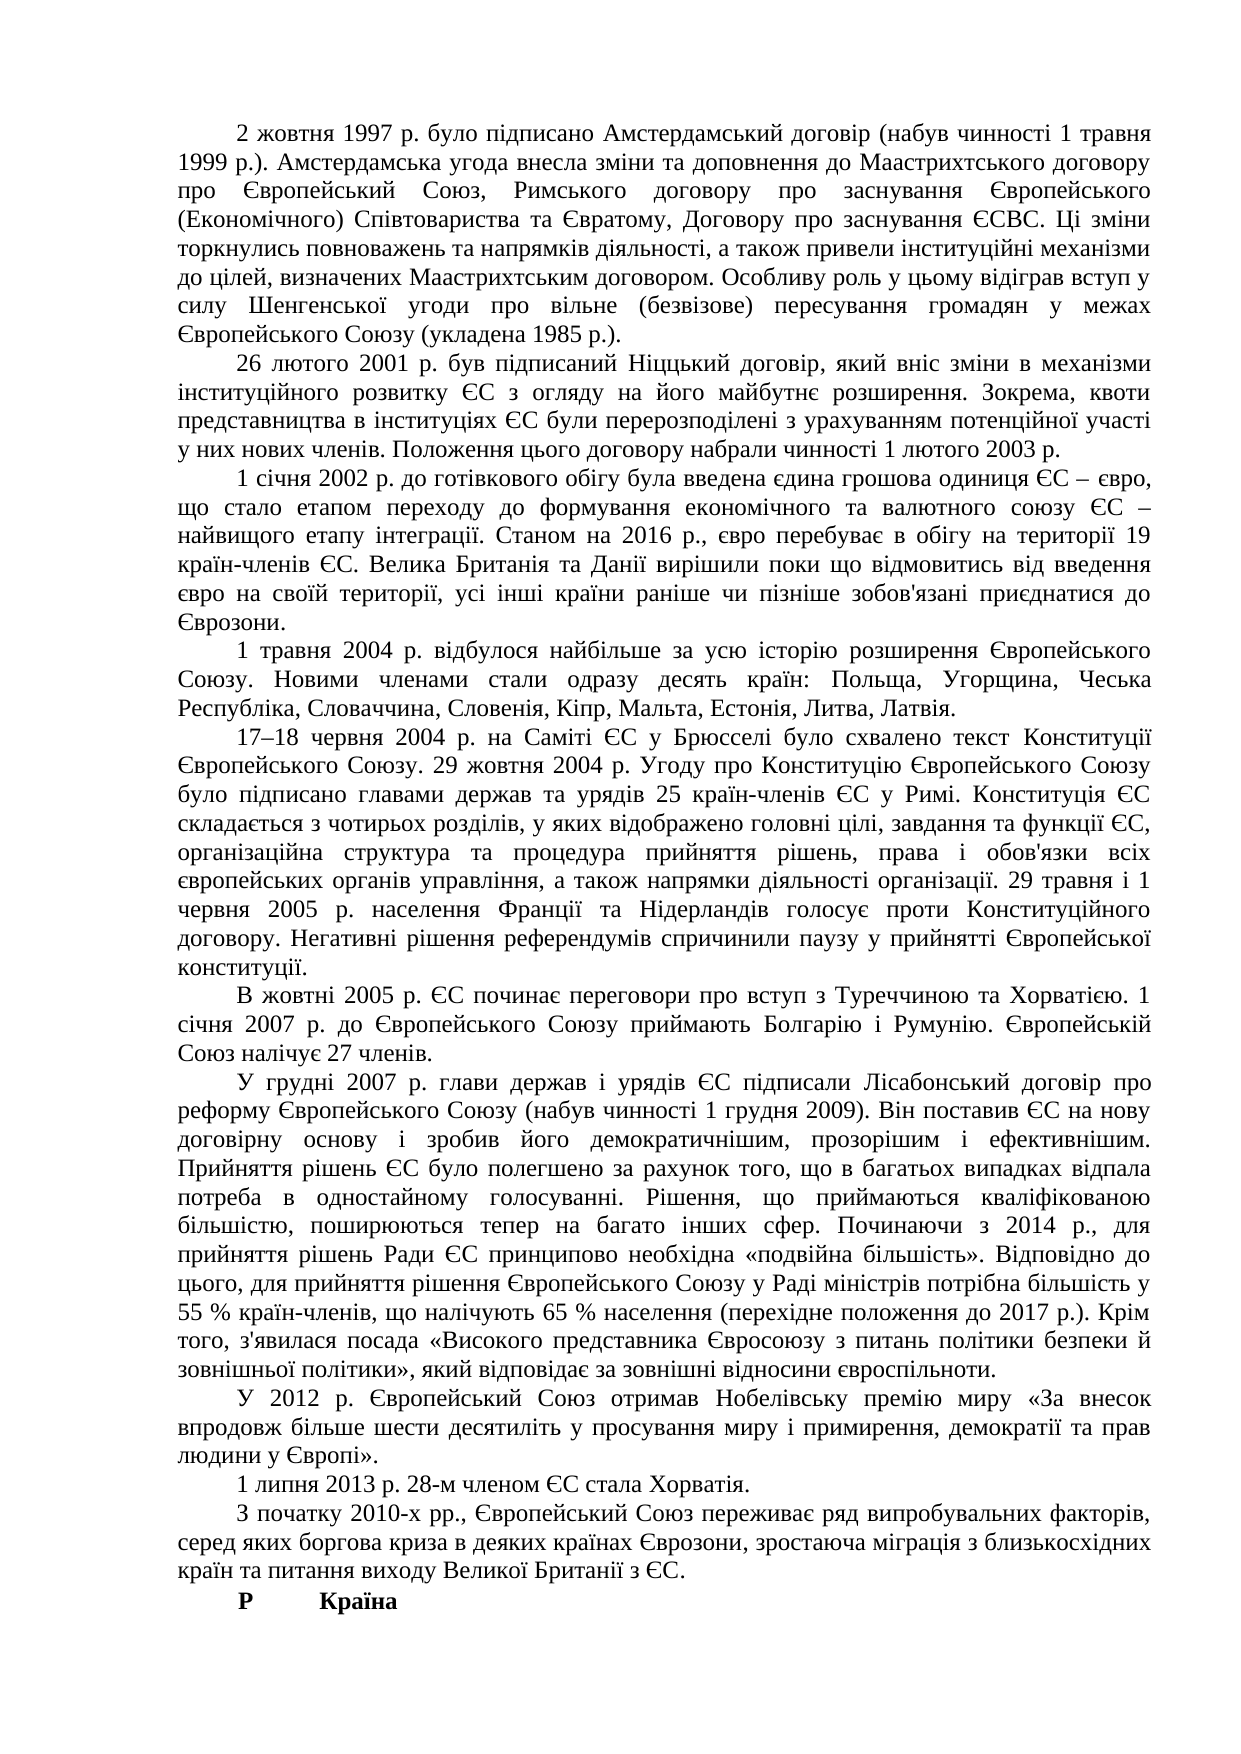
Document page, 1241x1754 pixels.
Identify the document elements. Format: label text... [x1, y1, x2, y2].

text 2 жовтня 1997 р. було підписано Амстердамський договір (набув чинності 1 травня 1999 р.). Амстердамська угода внесла зміни та доповнення до Маастрихтського договору про Європейський Союз, Римського договору про заснування Європейського (Економічного) Співтовариства та Євратому, Договору про заснування ЄСВС. Ці зміни торкнулись повноважень та напрямків діяльності, а також привели інституційні механізми до цілей, визначених Маастрихтським договором. Особливу роль у цьому відіграв вступ у силу Шенгенської угоди про вільне (безвізове) пересування громадян у межах Європейського Союзу (укладена 1985 р.). [177, 118, 1152, 348]
table_header Країна [259, 1584, 1240, 1616]
text 26 лютого 2001 р. був підписаний Ніццький договір, який вніс зміни в механізми інституційного розвитку ЄС з огляду на його майбутнє розширення. Зокрема, квоти представництва в інституціях ЄС були перерозподілені з урахуванням потенційної участі у них нових членів. Положення цього договору набрали чинності 1 лютого 2003 р. [177, 348, 1152, 463]
text 1 січня 2002 р. до готівкового обігу була введена єдина грошова одиниця ЄС – євро, що стало етапом переходу до формування економічного та валютного союзу ЄС – найвищого етапу інтеграції. Станом на 2016 р., євро перебуває в обігу на території 19 країн-членів ЄС. Велика Британія та Данії вирішили поки що відмовитись від введення євро на своїй території, усі інші країни раніше чи пізніше зобов'язані приєднатися до Єврозони. [177, 463, 1152, 636]
text У 2012 р. Європейський Союз отримав Нобелівську премію миру «За внесок впродовж більше шести десятиліть у просування миру і примирення, демократії та прав людини у Європі». [177, 1383, 1152, 1469]
text З початку 2010-х рр., Європейський Союз переживає ряд випробувальних факторів, серед яких боргова криза в деяких країнах Єврозони, зростаюча міграція з близькосхідних країн та питання виходу Великої Британії з ЄС. [177, 1498, 1152, 1584]
text В жовтні 2005 р. ЄС починає переговори про вступ з Туреччиною та Хорватією. 1 січня 2007 р. до Європейського Союзу приймають Болгарію і Румунію. Європейській Союз налічує 27 членів. [177, 981, 1152, 1067]
text 1 липня 2013 р. 28-м членом ЄС стала Хорватія. [177, 1469, 1152, 1498]
text 1 травня 2004 р. відбулося найбільше за усю історію розширення Європейського Союзу. Новими членами стали одразу десять країн: Польща, Угорщина, Чеська Республіка, Словаччина, Словенія, Кіпр, Мальта, Естонія, Литва, Латвія. [177, 636, 1152, 722]
text 17–18 червня 2004 р. на Саміті ЄС у Брюсселі було схвалено текст Конституції Європейського Союзу. 29 жовтня 2004 р. Угоду про Конституцію Європейського Союзу було підписано главами держав та урядів 25 країн-членів ЄС у Римі. Конституція ЄС складається з чотирьох розділів, у яких відображено головні цілі, завдання та функції ЄС, організаційна структура та процедура прийняття рішень, права і обов'язки всіх європейських органів управління, а також напрямки діяльності організації. 29 травня і 1 червня 2005 р. населення Франції та Нідерландів голосує проти Конституційного договору. Негативні рішення референдумів спричинили паузу у прийнятті Європейської конституції. [177, 722, 1152, 981]
text У грудні 2007 р. глави держав і урядів ЄС підписали Лісабонський договір про реформу Європейського Союзу (набув чинності 1 грудня 2009). Він поставив ЄС на нову договірну основу і зробив його демократичнішим, прозорішим і ефективнішим. Прийняття рішень ЄС було полегшено за рахунок того, що в багатьох випадках відпала потреба в одностайному голосуванні. Рішення, що приймаються кваліфікованою більшістю, поширюються тепер на багато інших сфер. Починаючи з 2014 р., для прийняття рішень Ради ЄС принципово необхідна «подвійна більшість». Відповідно до цього, для прийняття рішення Європейського Союзу у Раді міністрів потрібна більшість у 55 % країн-членів, що налічують 65 % населення (перехідне положення до 2017 р.). Крім того, з'явилася посада «Високого представника Євросоюзу з питань політики безпеки й зовнішньої політики», який відповідає за зовнішні відносини євроспільноти. [177, 1067, 1152, 1383]
table_header Рік [177, 1584, 258, 1616]
